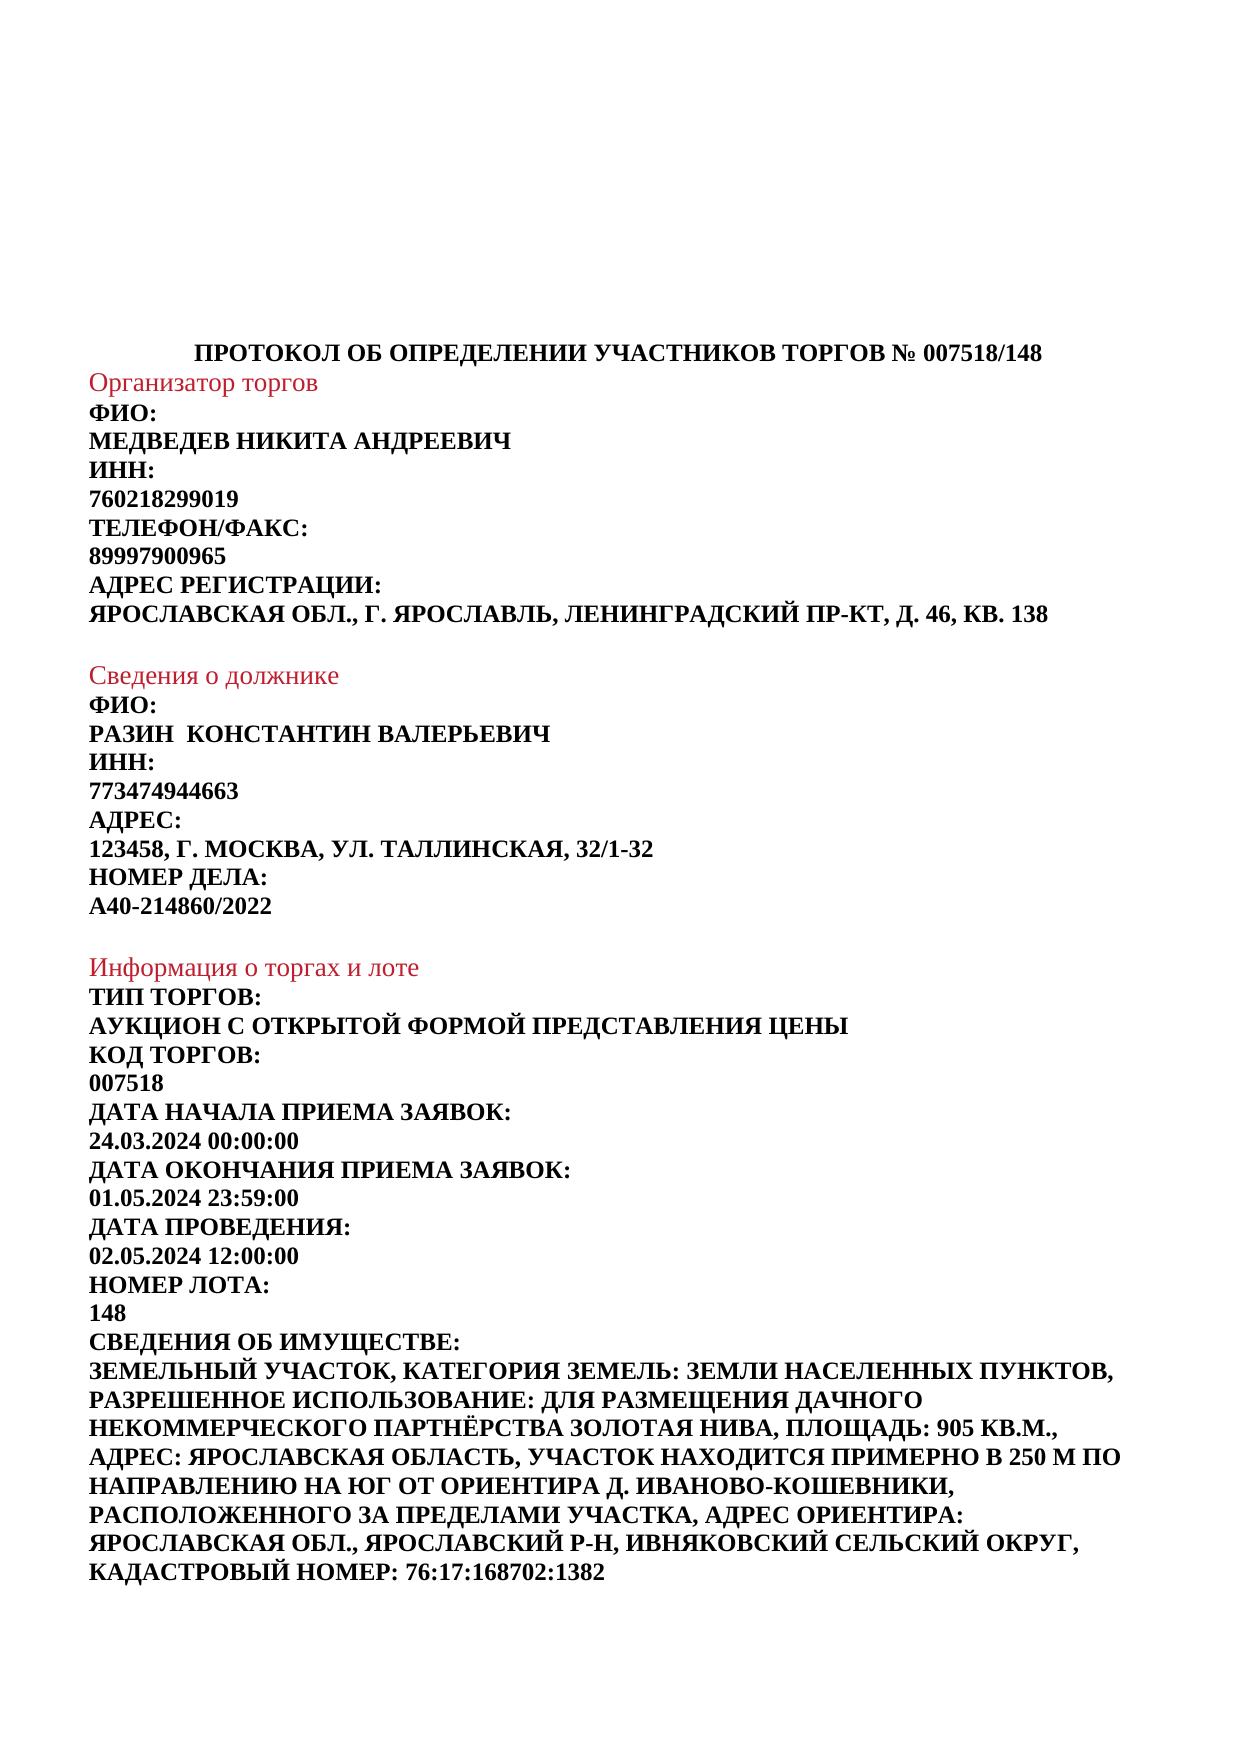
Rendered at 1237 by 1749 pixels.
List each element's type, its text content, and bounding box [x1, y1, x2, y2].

text ПРОТОКОЛ ОБ ОПРЕДЕЛЕНИИ УЧАСТНИКОВ ТОРГОВ № 007518/148 [88, 88, 1148, 366]
